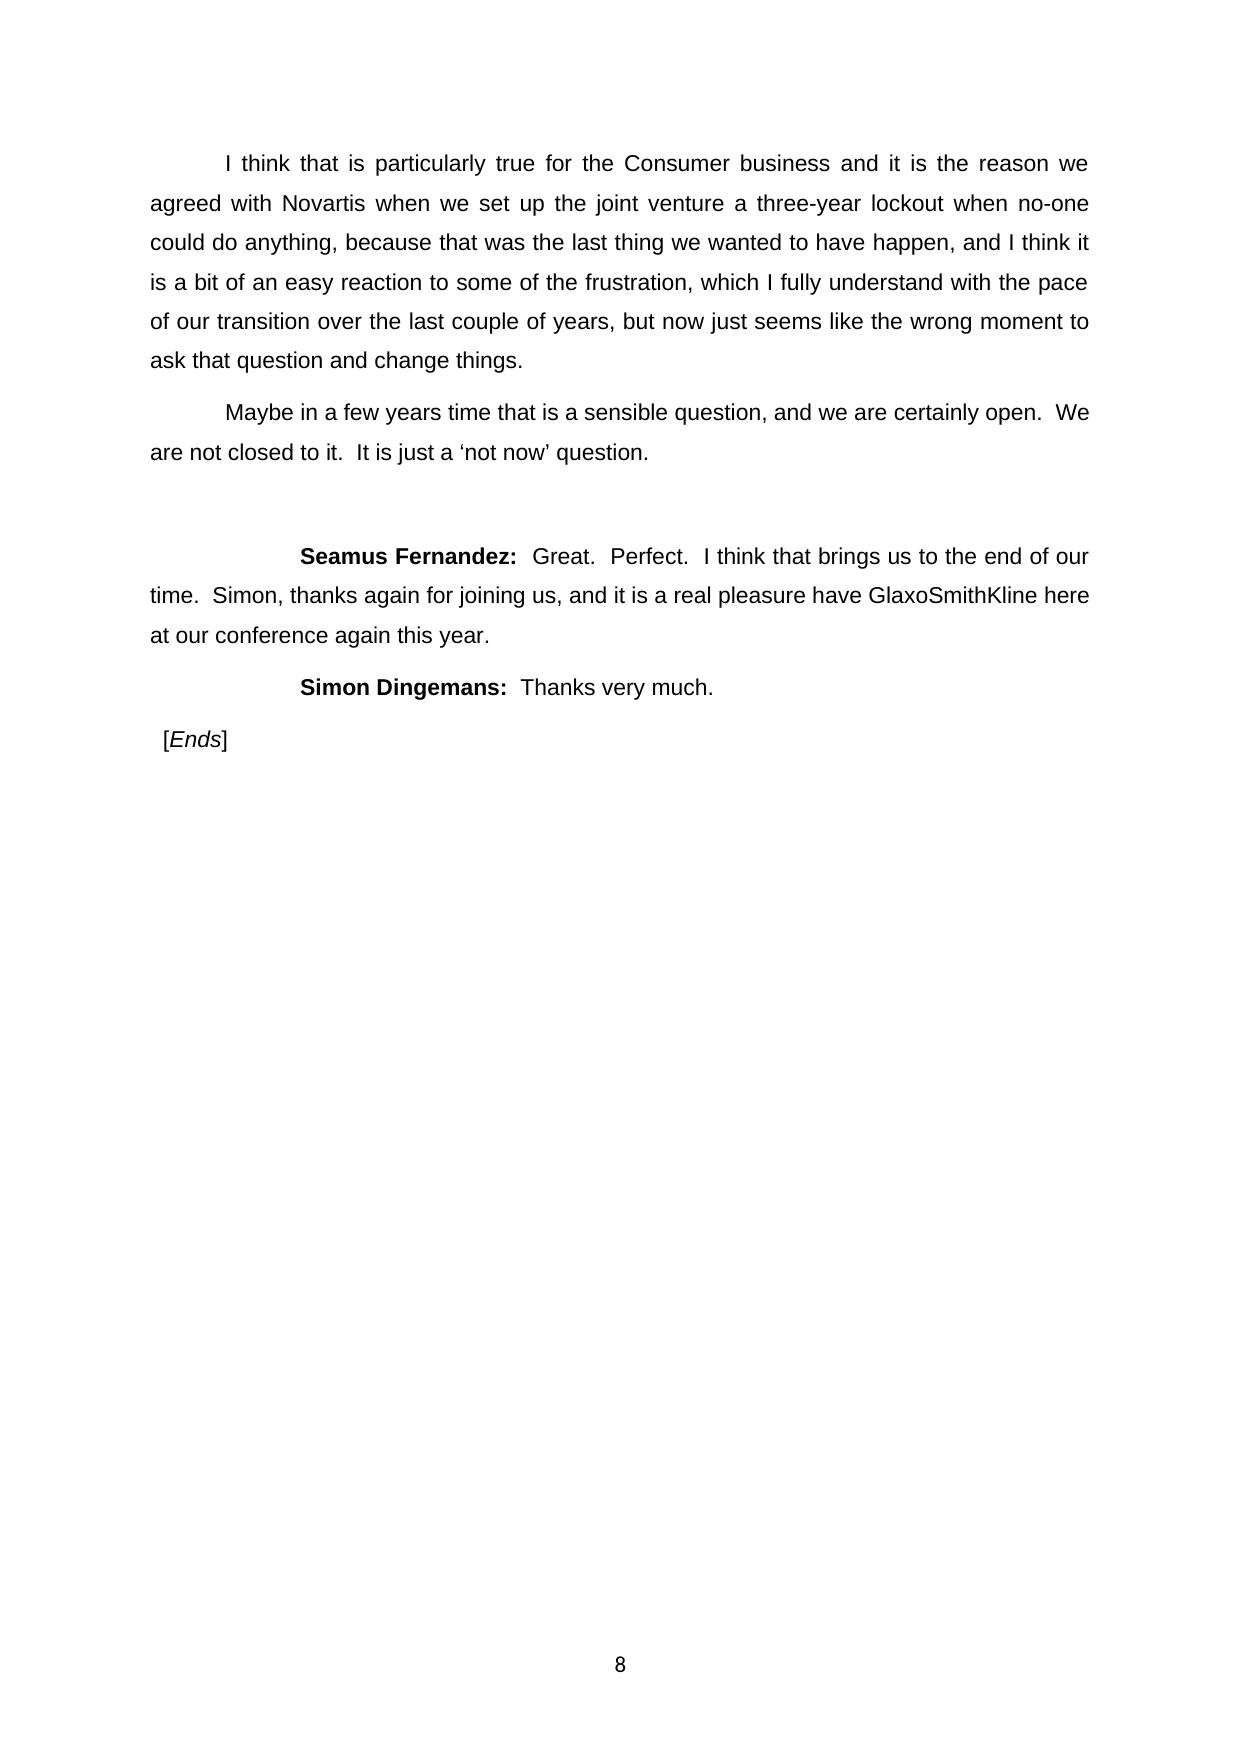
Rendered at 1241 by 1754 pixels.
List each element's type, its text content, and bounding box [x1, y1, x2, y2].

text [Ends] [150, 726, 1090, 752]
text Maybe in a few years time that is a sensible question, and we are certainly open. We are not closed to it. It is just a ‘not now’ question. [150, 399, 1090, 465]
text Simon Dingemans: Thanks very much. [225, 674, 1090, 700]
text I think that is particularly true for the Consumer business and it is the reason we agreed with Novartis when we set up the joint venture a three-year lockout when no-one could do anything, because that was the last thing we wanted to have happen, and I think it is a bit of an easy reaction to some of the frustration, which I fully understand with the pace of our transition over the last couple of years, but now just seems like the wrong moment to ask that question and change things. [150, 150, 1090, 374]
text Seamus Fernandez: Great. Perfect. I think that brings us to the end of our time. Simon, thanks again for joining us, and it is a real pleasure have GlaxoSmithKline here at our conference again this year. [150, 543, 1090, 648]
